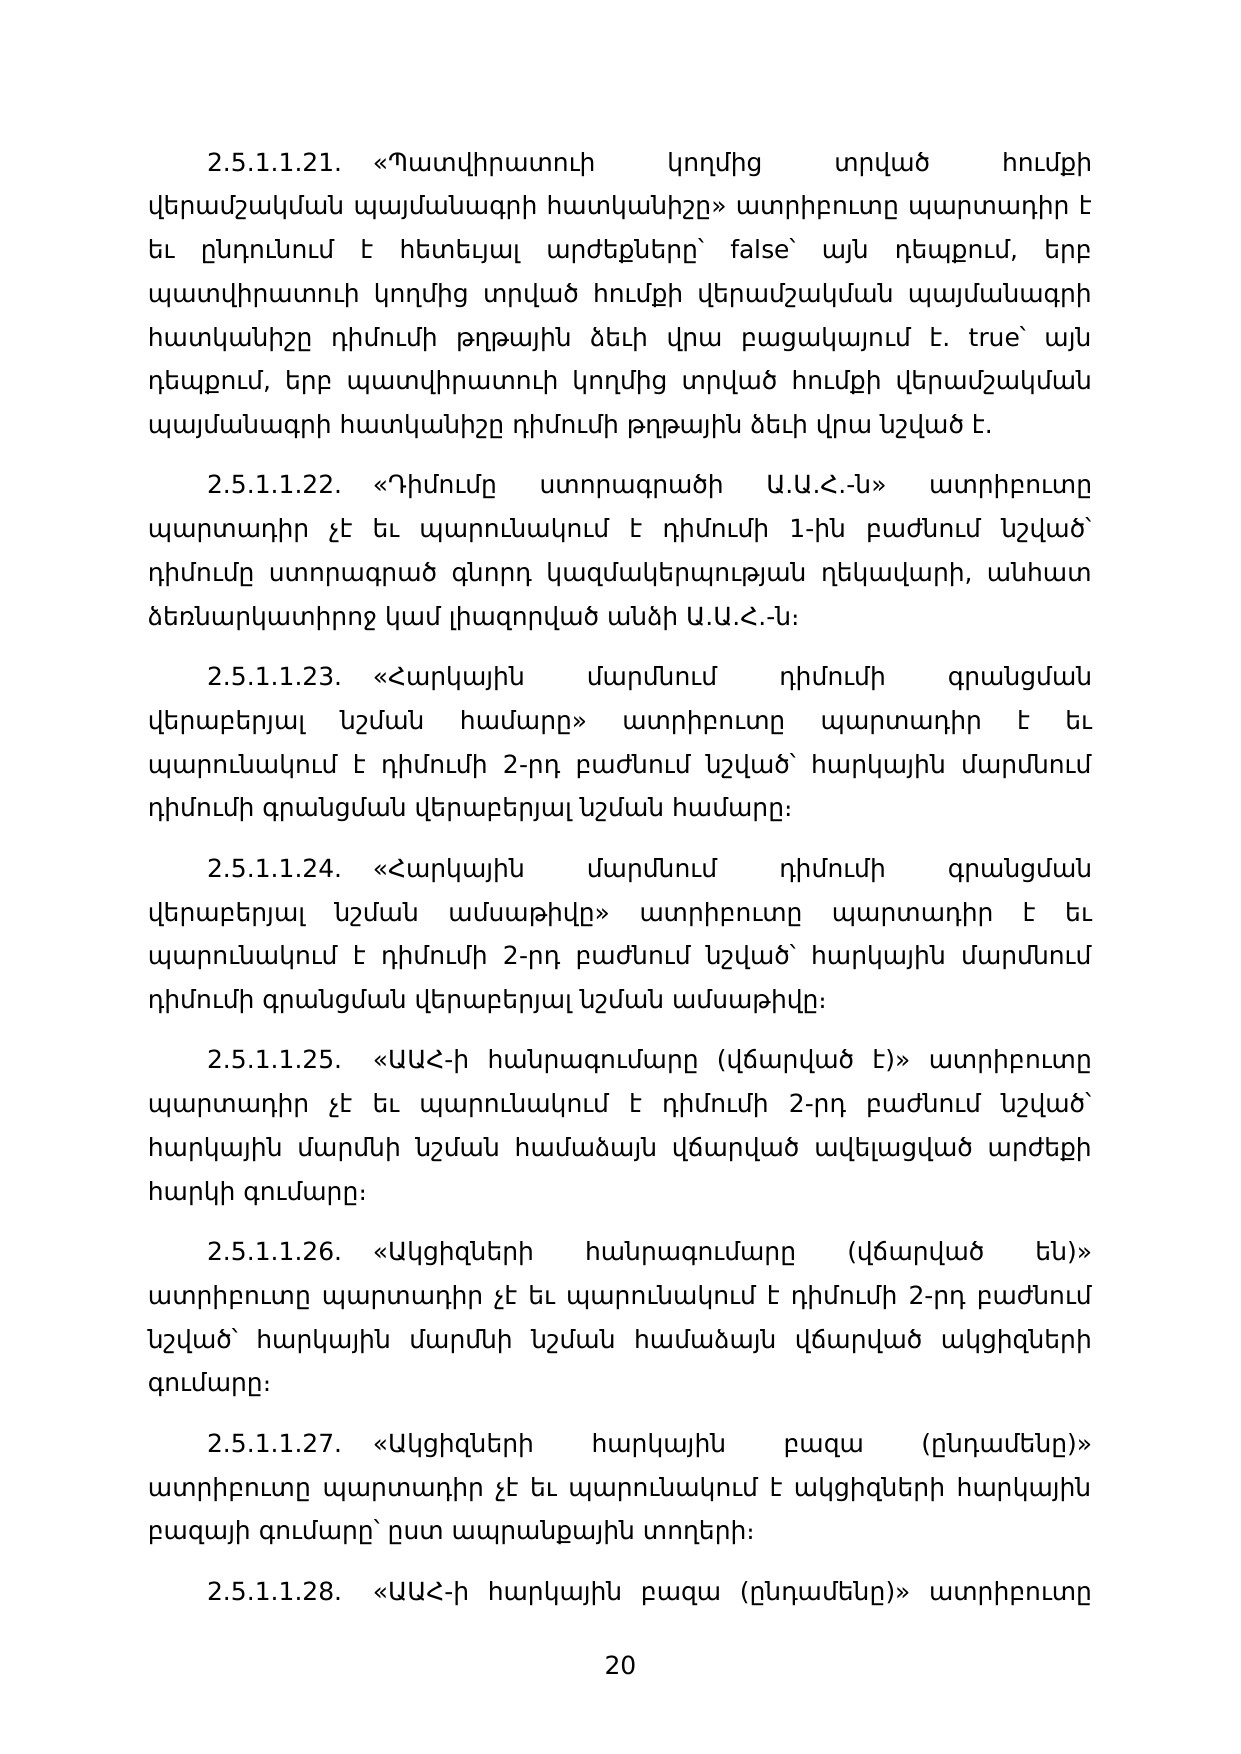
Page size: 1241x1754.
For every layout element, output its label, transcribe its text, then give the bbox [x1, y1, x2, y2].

text 2.5.1.1.27. «Ակցիզների հարկային բազա (ընդամենը)» ատրիբուտը պարտադիր չէ եւ պարունակում է ակցիզների հարկային բազայի գումարը՝ ըստ ապրանքային տողերի։ [148, 1429, 1092, 1546]
text 2.5.1.1.26. «Ակցիզների հանրագումարը (վճարված են)» ատրիբուտը պարտադիր չէ եւ պարունակում է դիմումի 2-րդ բաժնում նշված՝ հարկային մարմնի նշման համաձայն վճարված ակցիզների գումարը։ [148, 1237, 1092, 1398]
text 2.5.1.1.22. «Դիմումը ստորագրածի Ա.Ա.Հ.-ն» ատրիբուտը պարտադիր չէ եւ պարունակում է դիմումի 1-ին բաժնում նշված՝ դիմումը ստորագրած գնորդ կազմակերպության ղեկավարի, անհատ ձեռնարկատիրոջ կամ լիազորված անձի Ա.Ա.Հ.-ն։ [148, 471, 1092, 631]
text 2.5.1.1.25. «ԱԱՀ-ի հանրագումարը (վճարված է)» ատրիբուտը պարտադիր չէ եւ պարունակում է դիմումի 2-րդ բաժնում նշված՝ հարկային մարմնի նշման համաձայն վճարված ավելացված արժեքի հարկի գումարը։ [148, 1046, 1092, 1206]
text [148, 1577, 1092, 1606]
text 2.5.1.1.21. «Պատվիրատուի կողմից տրված հումքի վերամշակման պայմանագրի հատկանիշը» ատրիբուտը պարտադիր է եւ ընդունում է հետեւյալ արժեքները՝ false՝ այն դեպքում, երբ պատվիրատուի կողմից տրված հումքի վերամշակման պայմանագրի հատկանիշը դիմումի թղթային ձեւի վրա բացակայում է. true՝ այն դեպքում, երբ պատվիրատուի կողմից տրված հումքի վերամշակման պայմանագրի հատկանիշը դիմումի թղթային ձեւի վրա նշված է. [148, 148, 1092, 439]
text 2.5.1.1.24. «Հարկային մարմնում դիմումի գրանցման վերաբերյալ նշման ամսաթիվը» ատրիբուտը պարտադիր է եւ պարունակում է դիմումի 2-րդ բաժնում նշված՝ հարկային մարմնում դիմումի գրանցման վերաբերյալ նշման ամսաթիվը։ [148, 854, 1092, 1014]
text 2.5.1.1.23. «Հարկային մարմնում դիմումի գրանցման վերաբերյալ նշման համարը» ատրիբուտը պարտադիր է եւ պարունակում է դիմումի 2-րդ բաժնում նշված՝ հարկային մարմնում դիմումի գրանցման վերաբերյալ նշման համարը։ [148, 662, 1092, 823]
